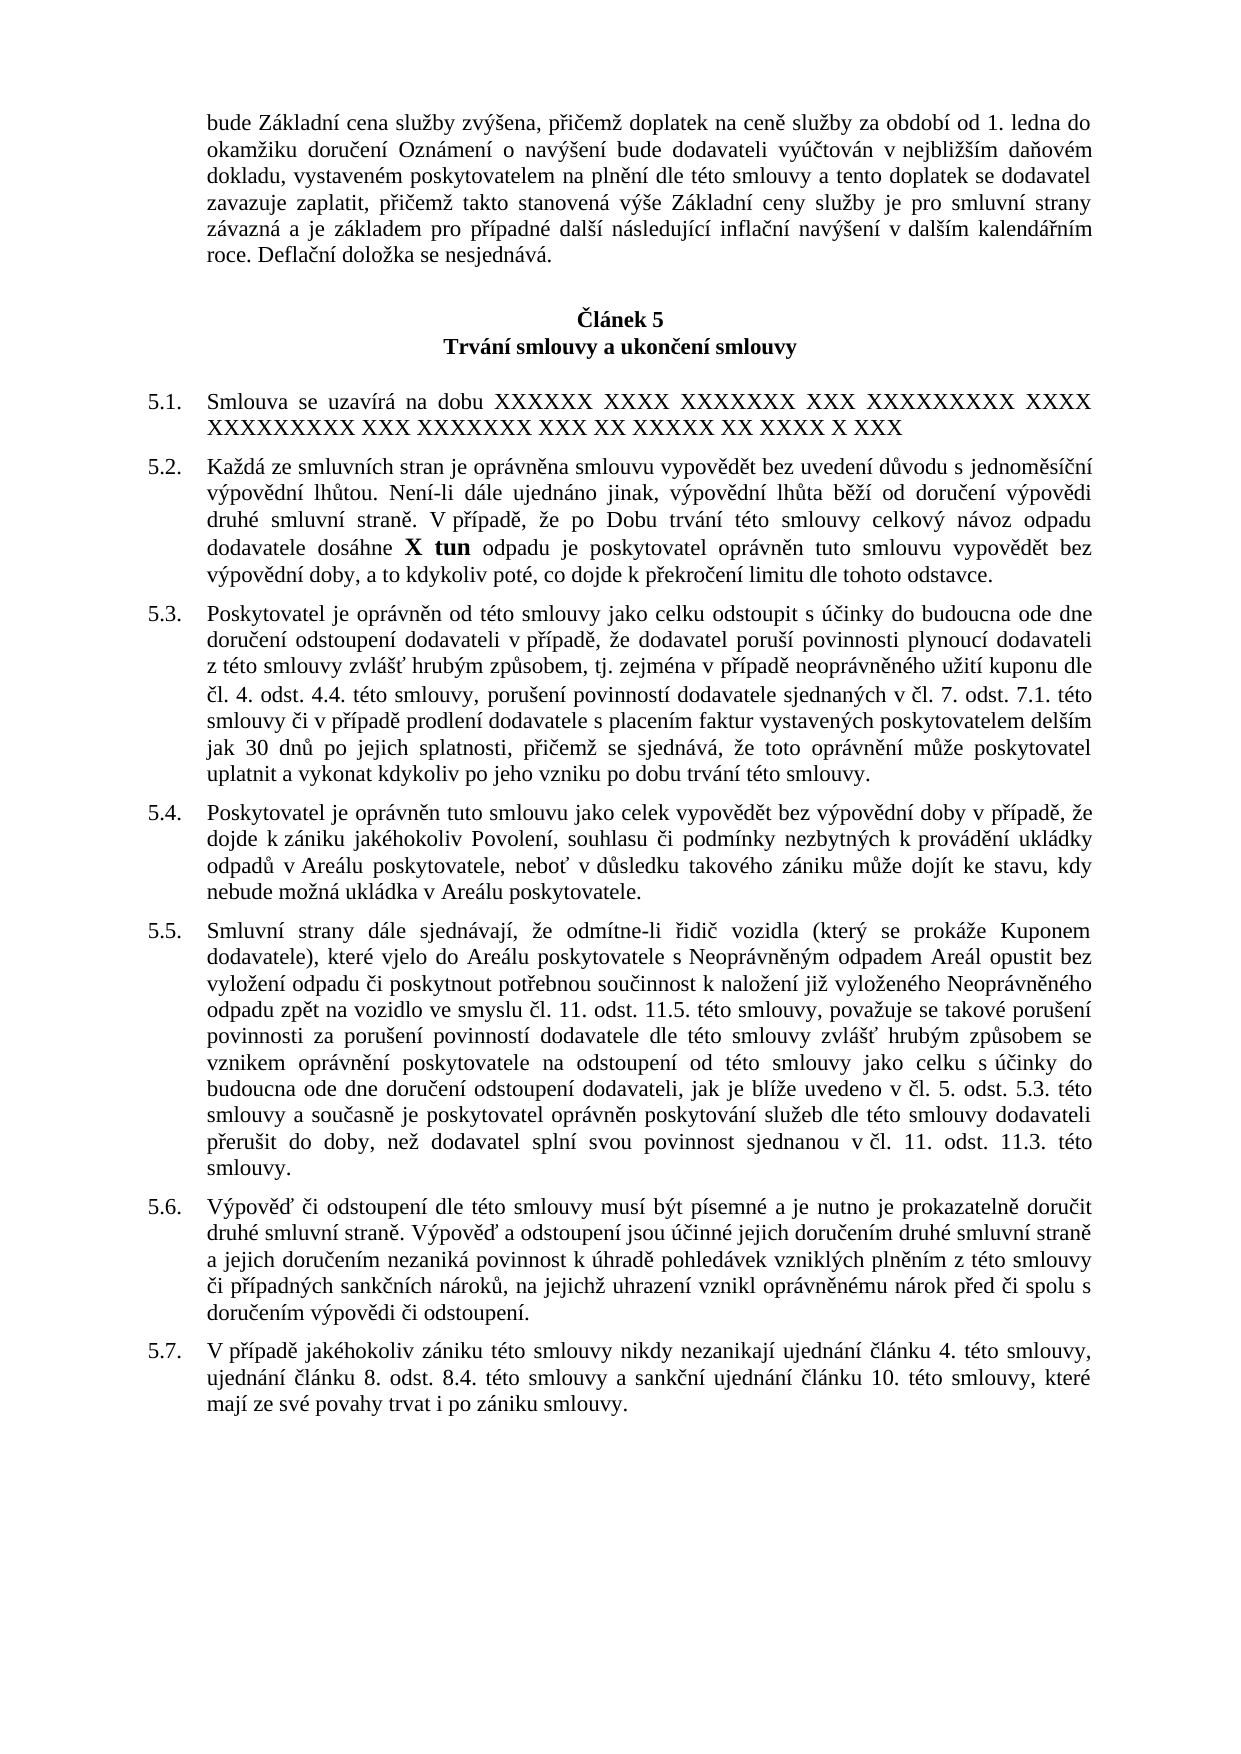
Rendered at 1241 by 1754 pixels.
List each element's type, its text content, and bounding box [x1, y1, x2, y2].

subtitle Trvání smlouvy a ukončení smlouvy [148, 333, 1093, 359]
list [148, 109, 1093, 268]
list Výpověď či odstoupení dle této smlouvy musí být písemné a je nutno je prokazatelně doručit druhé smluvní straně. Výpověď a odstoupení jsou účinné jejich doručením druhé smluvní straně a jejich doručením nezaniká povinnost k úhradě pohledávek vzniklých plněním z této smlouvy či případných sankčních nároků, na jejichž uhrazení vznikl oprávněnému nárok před či spolu s doručením výpovědi či odstoupení. [148, 1193, 1093, 1325]
list Smlouva se uzavírá na dobu XXXXXX XXXX XXXXXXX XXX XXXXXXXXX XXXX XXXXXXXXX XXX XXXXXXX XXX XX XXXXX XX XXXX X XXX [148, 388, 1093, 441]
list Poskytovatel je oprávněn tuto smlouvu jako celek vypovědět bez výpovědní doby v případě, že dojde k zániku jakéhokoliv Povolení, souhlasu či podmínky nezbytných k provádění ukládky odpadů v Areálu poskytovatele, neboť v důsledku takového zániku může dojít ke stavu, kdy nebude možná ukládka v Areálu poskytovatele. [148, 799, 1093, 904]
list Smluvní strany dále sjednávají, že odmítne-li řidič vozidla (který se prokáže Kuponem dodavatele), které vjelo do Areálu poskytovatele s Neoprávněným odpadem Areál opustit bez vyložení odpadu či poskytnout potřebnou součinnost k naložení již vyloženého Neoprávněného odpadu zpět na vozidlo ve smyslu čl. 11. odst. 11.5. této smlouvy, považuje se takové porušení povinnosti za porušení povinností dodavatele dle této smlouvy zvlášť hrubým způsobem se vznikem oprávnění poskytovatele na odstoupení od této smlouvy jako celku s účinky do budoucna ode dne doručení odstoupení dodavateli, jak je blíže uvedeno v čl. 5. odst. 5.3. této smlouvy a současně je poskytovatel oprávněn poskytování služeb dle této smlouvy dodavateli přerušit do doby, než dodavatel splní svou povinnost sjednanou v čl. 11. odst. 11.3. této smlouvy. [148, 917, 1093, 1181]
list Poskytovatel je oprávněn od této smlouvy jako celku odstoupit s účinky do budoucna ode dne doručení odstoupení dodavateli v případě, že dodavatel poruší povinnosti plynoucí dodavateli z této smlouvy zvlášť hrubým způsobem, tj. zejména v případě neoprávněného užití kuponu dle čl. 4. odst. 4.4. této smlouvy, porušení povinností dodavatele sjednaných v čl. 7. odst. 7.1. této smlouvy či v případě prodlení dodavatele s placením faktur vystavených poskytovatelem delším jak 30 dnů po jejich splatnosti, přičemž se sjednává, že toto oprávnění může poskytovatel uplatnit a vykonat kdykoliv po jeho vzniku po dobu trvání této smlouvy. [148, 600, 1093, 787]
list V případě jakéhokoliv zániku této smlouvy nikdy nezanikají ujednání článku 4. této smlouvy, ujednání článku 8. odst. 8.4. této smlouvy a sankční ujednání článku 10. této smlouvy, které mají ze své povahy trvat i po zániku smlouvy. [148, 1337, 1093, 1416]
list Každá ze smluvních stran je oprávněna smlouvu vypovědět bez uvedení důvodu s jednoměsíční výpovědní lhůtou. Není-li dále ujednáno jinak, výpovědní lhůta běží od doručení výpovědi druhé smluvní straně. V případě, že po Dobu trvání této smlouvy celkový návoz odpadu dodavatele dosáhne X tun odpadu je poskytovatel oprávněn tuto smlouvu vypovědět bez výpovědní doby, a to kdykoliv poté, co dojde k překročení limitu dle tohoto odstavce. [148, 453, 1093, 587]
subtitle Článek 5 [148, 306, 1093, 333]
